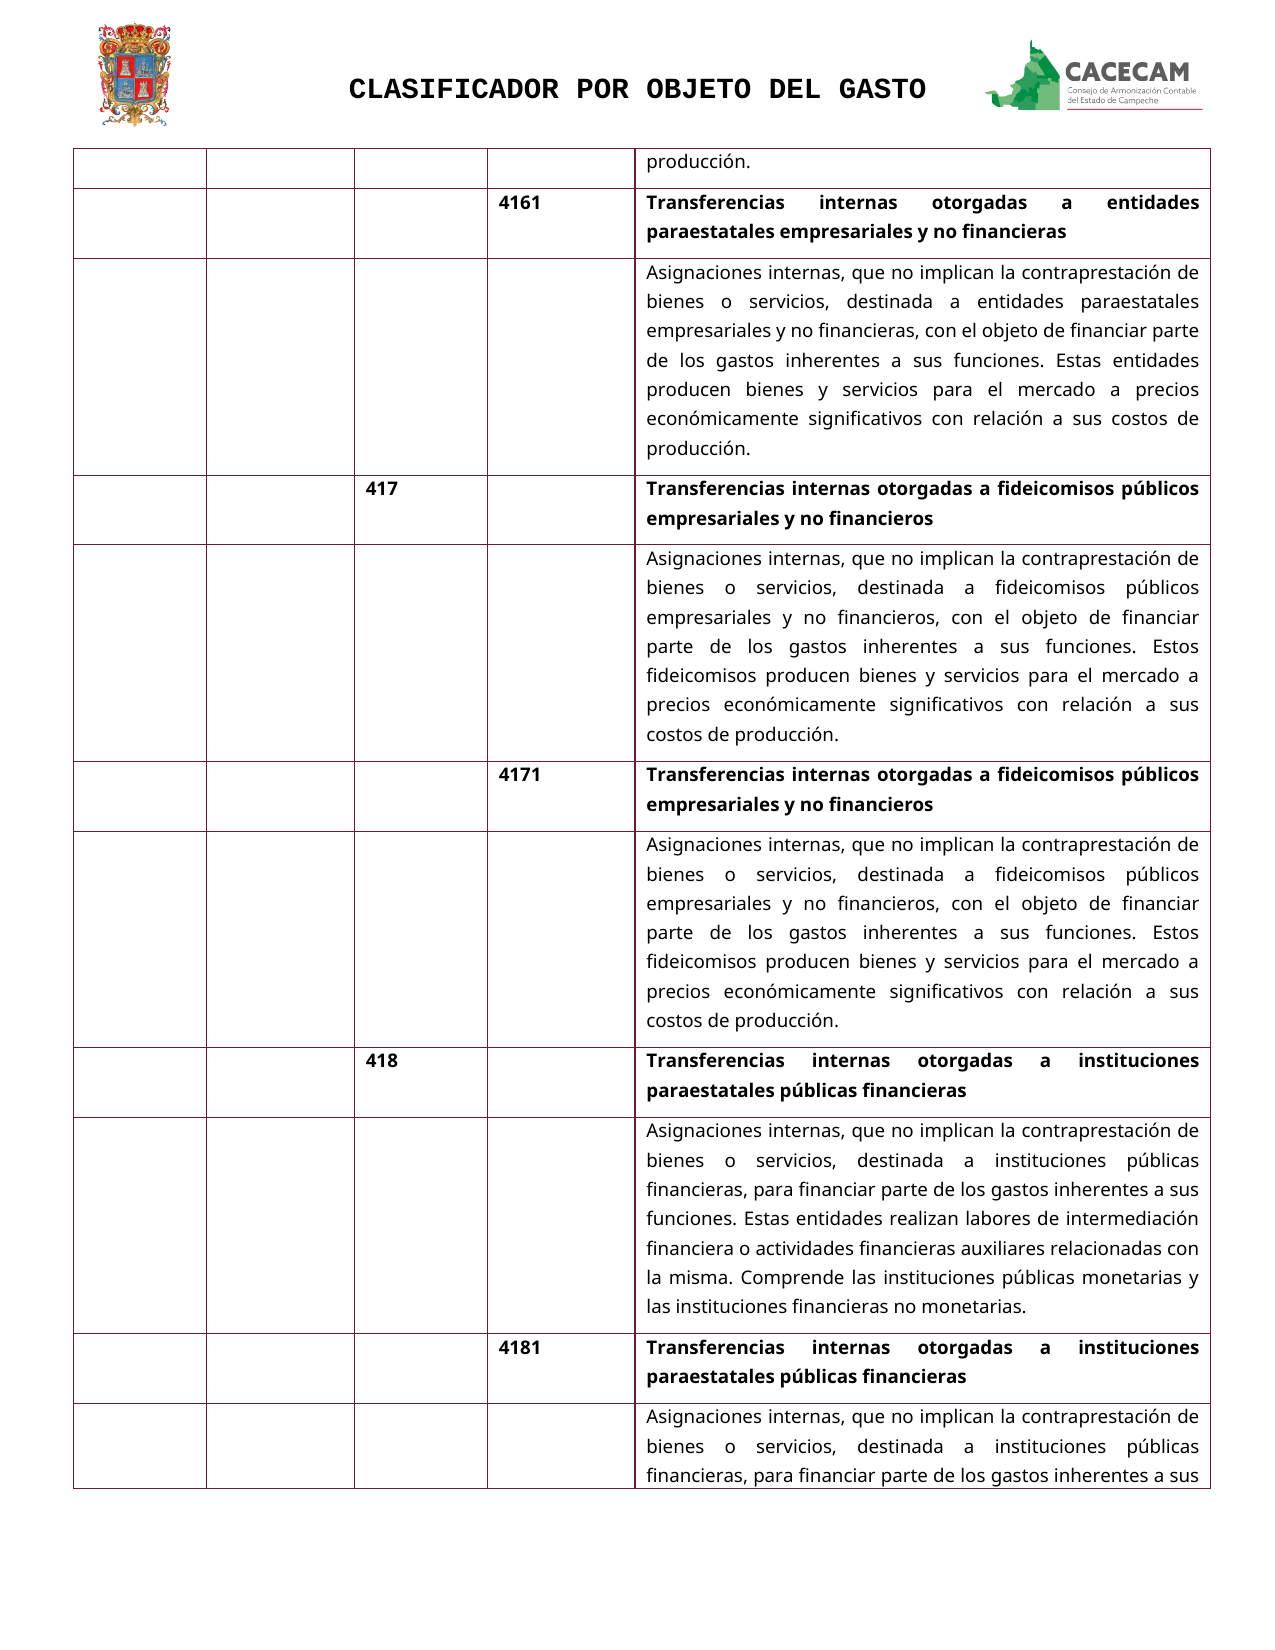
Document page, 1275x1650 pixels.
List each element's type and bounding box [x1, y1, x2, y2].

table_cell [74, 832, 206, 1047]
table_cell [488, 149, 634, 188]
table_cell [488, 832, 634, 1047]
picture [91, 16, 179, 134]
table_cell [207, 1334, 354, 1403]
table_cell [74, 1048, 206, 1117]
picture [983, 34, 1204, 118]
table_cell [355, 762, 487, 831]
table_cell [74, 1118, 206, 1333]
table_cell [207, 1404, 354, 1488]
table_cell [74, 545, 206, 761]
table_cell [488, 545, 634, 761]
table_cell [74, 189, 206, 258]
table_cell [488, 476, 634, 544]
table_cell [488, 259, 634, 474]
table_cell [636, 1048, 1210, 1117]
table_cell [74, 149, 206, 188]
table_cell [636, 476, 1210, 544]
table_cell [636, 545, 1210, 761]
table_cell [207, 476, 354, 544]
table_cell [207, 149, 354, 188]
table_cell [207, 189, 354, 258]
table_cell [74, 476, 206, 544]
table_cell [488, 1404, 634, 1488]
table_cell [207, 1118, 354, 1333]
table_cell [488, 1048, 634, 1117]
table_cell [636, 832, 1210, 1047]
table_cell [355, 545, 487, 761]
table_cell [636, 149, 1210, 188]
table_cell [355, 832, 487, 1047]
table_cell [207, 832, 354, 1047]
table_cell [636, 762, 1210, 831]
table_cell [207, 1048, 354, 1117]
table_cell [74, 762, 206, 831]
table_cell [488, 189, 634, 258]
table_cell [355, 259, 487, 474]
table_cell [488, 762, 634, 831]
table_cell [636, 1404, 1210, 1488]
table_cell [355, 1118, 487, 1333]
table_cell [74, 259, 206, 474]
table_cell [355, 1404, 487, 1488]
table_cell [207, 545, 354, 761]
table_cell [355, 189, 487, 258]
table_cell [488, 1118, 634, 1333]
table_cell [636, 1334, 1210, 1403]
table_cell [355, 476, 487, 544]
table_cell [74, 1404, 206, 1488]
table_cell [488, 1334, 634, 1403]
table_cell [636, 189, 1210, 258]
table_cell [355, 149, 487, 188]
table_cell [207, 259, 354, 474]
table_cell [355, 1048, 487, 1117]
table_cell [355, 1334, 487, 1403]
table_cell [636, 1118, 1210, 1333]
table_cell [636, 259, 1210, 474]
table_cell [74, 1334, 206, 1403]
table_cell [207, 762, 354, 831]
